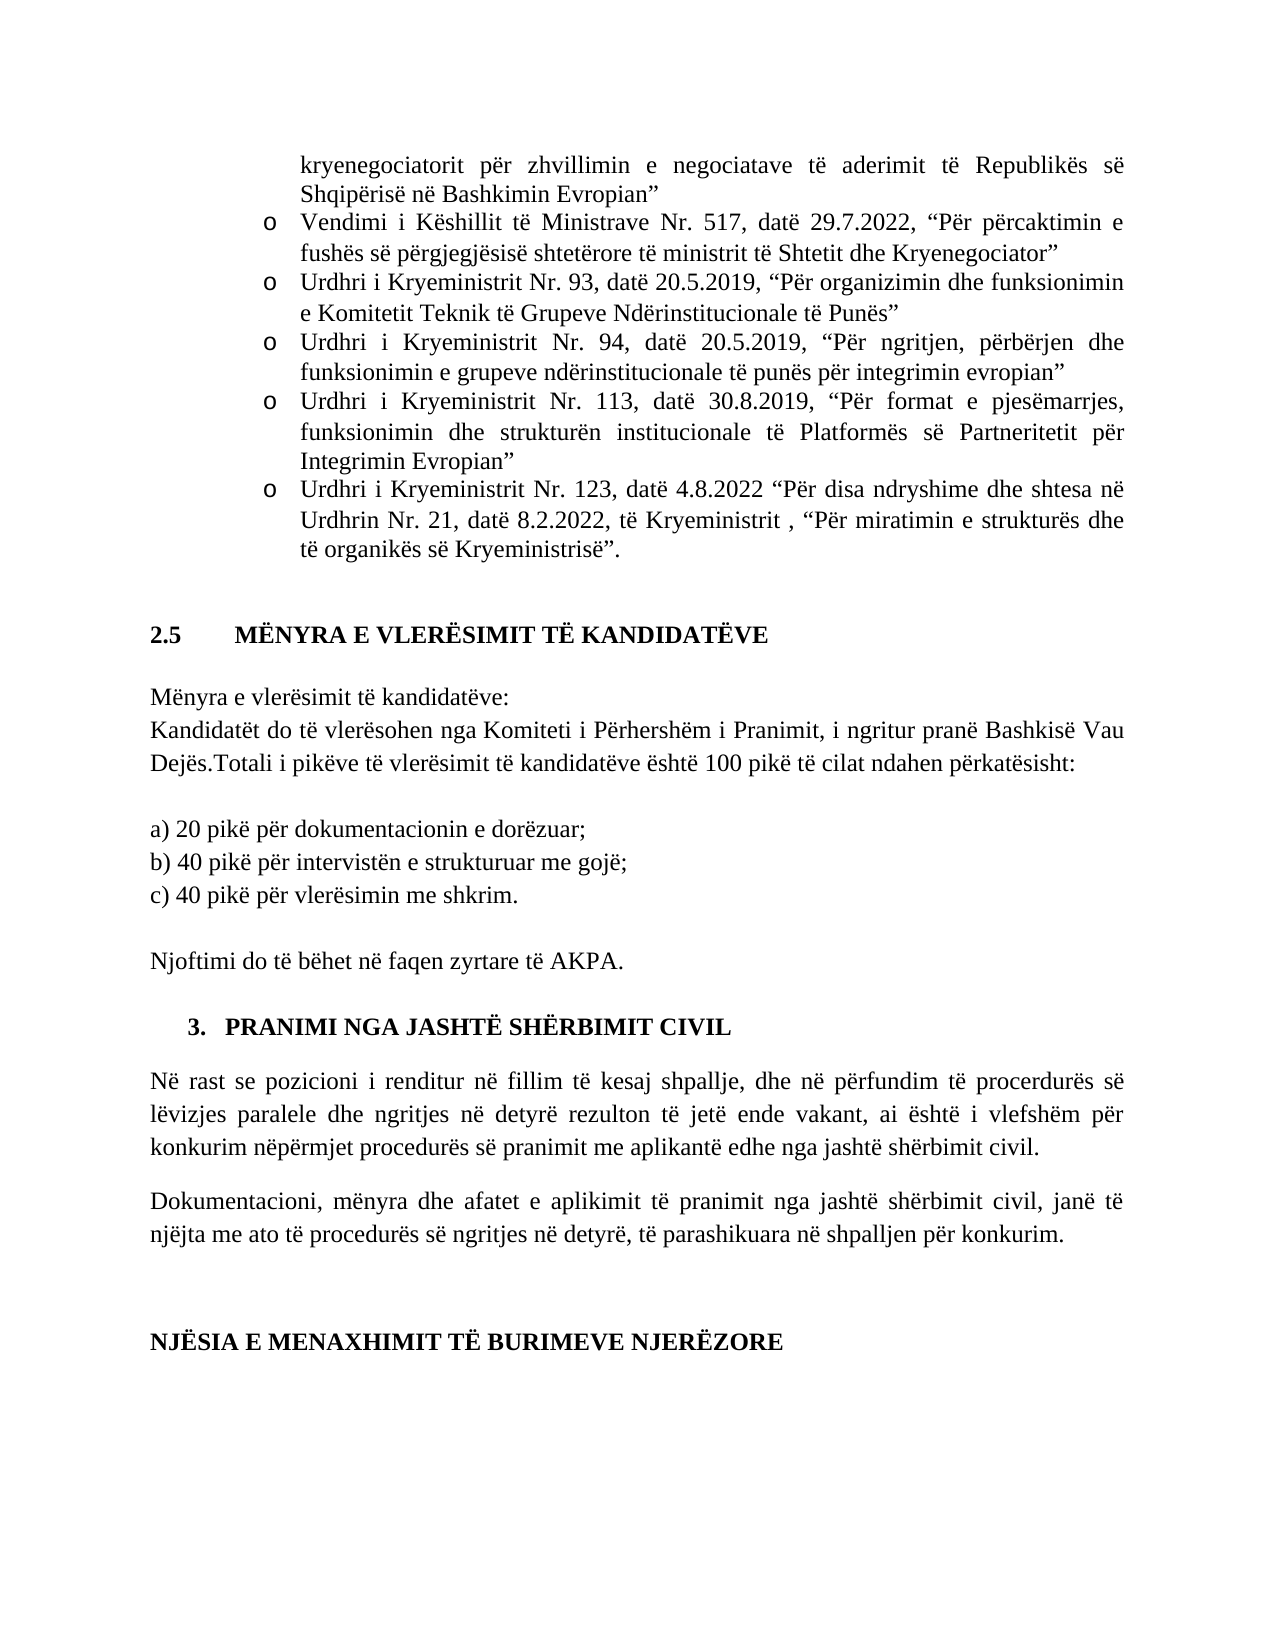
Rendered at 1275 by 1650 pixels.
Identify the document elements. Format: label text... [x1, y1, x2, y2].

text Njoftimi do të bëhet në faqen zyrtare të AKPA. [150, 946, 1125, 975]
list Urdhri i Kryeministrit Nr. 123, datë 4.8.2022 “Për disa ndryshime dhe shtesa në Urdhrin Nr. 21, datë 8.2.2022, të Kryeministrit , “Për miratimin e strukturës dhe të organikës së Kryeministrisë”. [262, 474, 1125, 563]
list Urdhri i Kryeministrit Nr. 113, datë 30.8.2019, “Për format e pjesëmarrjes, funksionimin dhe strukturën institucionale të Platformës së Partneritetit për Integrimin Evropian” [262, 386, 1125, 474]
list PRANIMI NGA JASHTË SHËRBIMIT CIVIL [187, 1012, 1125, 1041]
list Urdhri i Kryeministrit Nr. 94, datë 20.5.2019, “Për ngritjen, përbërjen dhe funksionimin e grupeve ndërinstitucionale të punës për integrimin evropian” [262, 327, 1125, 386]
text NJËSIA E MENAXHIMIT TË BURIMEVE NJERËZORE [150, 1327, 1125, 1356]
table_header 2.5 [139, 620, 223, 649]
text c) 40 pikë për vlerësimin me shkrim. [150, 880, 1125, 909]
text Në rast se pozicioni i renditur në fillim të kesaj shpallje, dhe në përfundim të procerdurës së lëvizjes paralele dhe ngritjes në detyrë rezulton të jetë ende vakant, ai është i vlefshëm për konkurim nëpërmjet procedurës së pranimit me aplikantë edhe nga jashtë shërbimit civil. [150, 1066, 1125, 1161]
list Urdhri i Kryeministrit Nr. 93, datë 20.5.2019, “Për organizimin dhe funksionimin e Komitetit Teknik të Grupeve Ndërinstitucionale të Punës” [262, 267, 1125, 327]
text Mënyra e vlerësimit të kandidatëve: [150, 682, 1125, 711]
text Kandidatët do të vlerësohen nga Komiteti i Përhershëm i Pranimit, i ngritur pranë Bashkisë Vau Dejës.Totali i pikëve të vlerësimit të kandidatëve është 100 pikë të cilat ndahen përkatësisht: [150, 715, 1125, 777]
text a) 20 pikë për dokumentacionin e dorëzuar; [150, 814, 1125, 843]
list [262, 150, 1125, 207]
table_header MËNYRA E VLERËSIMIT TË KANDIDATËVE [223, 620, 1161, 649]
text Dokumentacioni, mënyra dhe afatet e aplikimit të pranimit nga jashtë shërbimit civil, janë të njëjta me ato të procedurës së ngritjes në detyrë, të parashikuara në shpalljen për konkurim. [150, 1186, 1125, 1248]
list Vendimi i Këshillit të Ministrave Nr. 517, datë 29.7.2022, “Për përcaktimin e fushës së përgjegjësisë shtetërore të ministrit të Shtetit dhe Kryenegociator” [262, 207, 1125, 267]
text b) 40 pikë për intervistën e strukturuar me gojë; [150, 847, 1125, 876]
